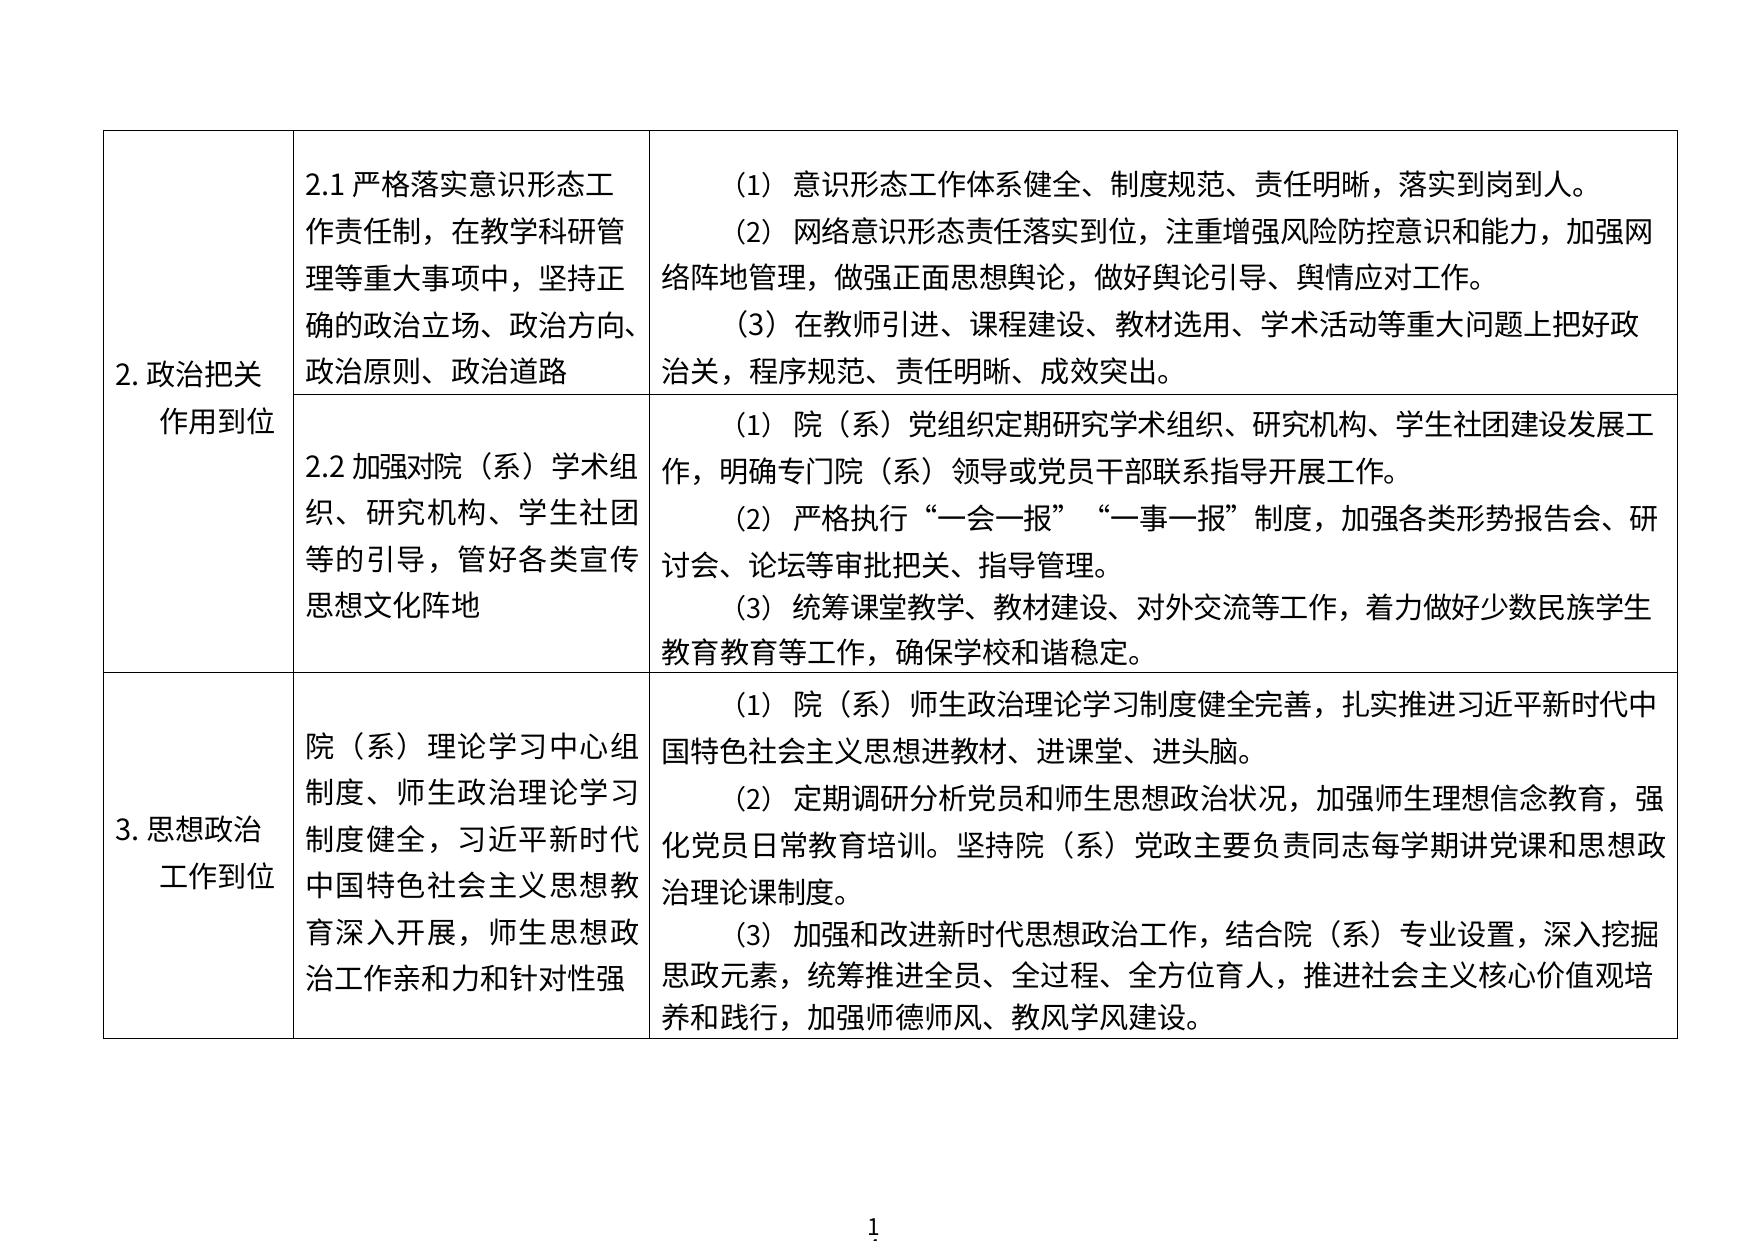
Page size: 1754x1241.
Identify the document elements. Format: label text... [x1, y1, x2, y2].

table_cell 2.2 加强对院（系）学术组织、研究机构、学生社团等的引导，管好各类宣传思想文化阵地 [294, 395, 649, 672]
table_cell 院（系）党组织定期研究学术组织、研究机构、学生社团建设发展工作，明确专门院（系）领导或党员干部联系指导开展工作。 严格执行“一会一报”“一事一报”制度，加强各类形势报告会、研讨会、论坛等审批把关、指导管理。 统筹课堂教学、教材建设、对外交流等工作，着力做好少数民族学生 教育教育等工作，确保学校和谐稳定。 [650, 395, 1677, 672]
table_header 意识形态工作体系健全、制度规范、责任明晰，落实到岗到人。 网络意识形态责任落实到位，注重增强风险防控意识和能力，加强网络阵地管理，做强正面思想舆论，做好舆论引导、舆情应对工作。 、 （3）在教师引进、课程建设、教材选用、学术活动等重大问题上把好政治关，程序规范、责任明晰、成效突出。 [650, 131, 1677, 394]
table_cell 院（系）理论学习中心组制度、师生政治理论学习制度健全，习近平新时代中国特色社会主义思想教育深入开展，师生思想政治工作亲和力和针对性强 [294, 673, 649, 1037]
table_cell 院（系）师生政治理论学习制度健全完善，扎实推进习近平新时代中国特色社会主义思想进教材、进课堂、进头脑。 定期调研分析党员和师生思想政治状况，加强师生理想信念教育，强化党员日常教育培训。坚持院（系）党政主要负责同志每学期讲党课和思想政治理论课制度。 加强和改进新时代思想政治工作，结合院（系）专业设置，深入挖掘 思政元素，统筹推进全员、全过程、全方位育人，推进社会主义核心价值观培养和践行，加强师德师风、教风学风建设。 [650, 673, 1677, 1037]
table_header 2.1 严格落实意识形态工作责任制，在教学科研管理等重大事项中，坚持正确的政治立场、政治方向政治原则、政治道路 [294, 131, 649, 394]
table_header 2. 政治把关作用到位 [104, 131, 293, 672]
table_cell 3. 思想政治工作到位 [104, 673, 293, 1037]
